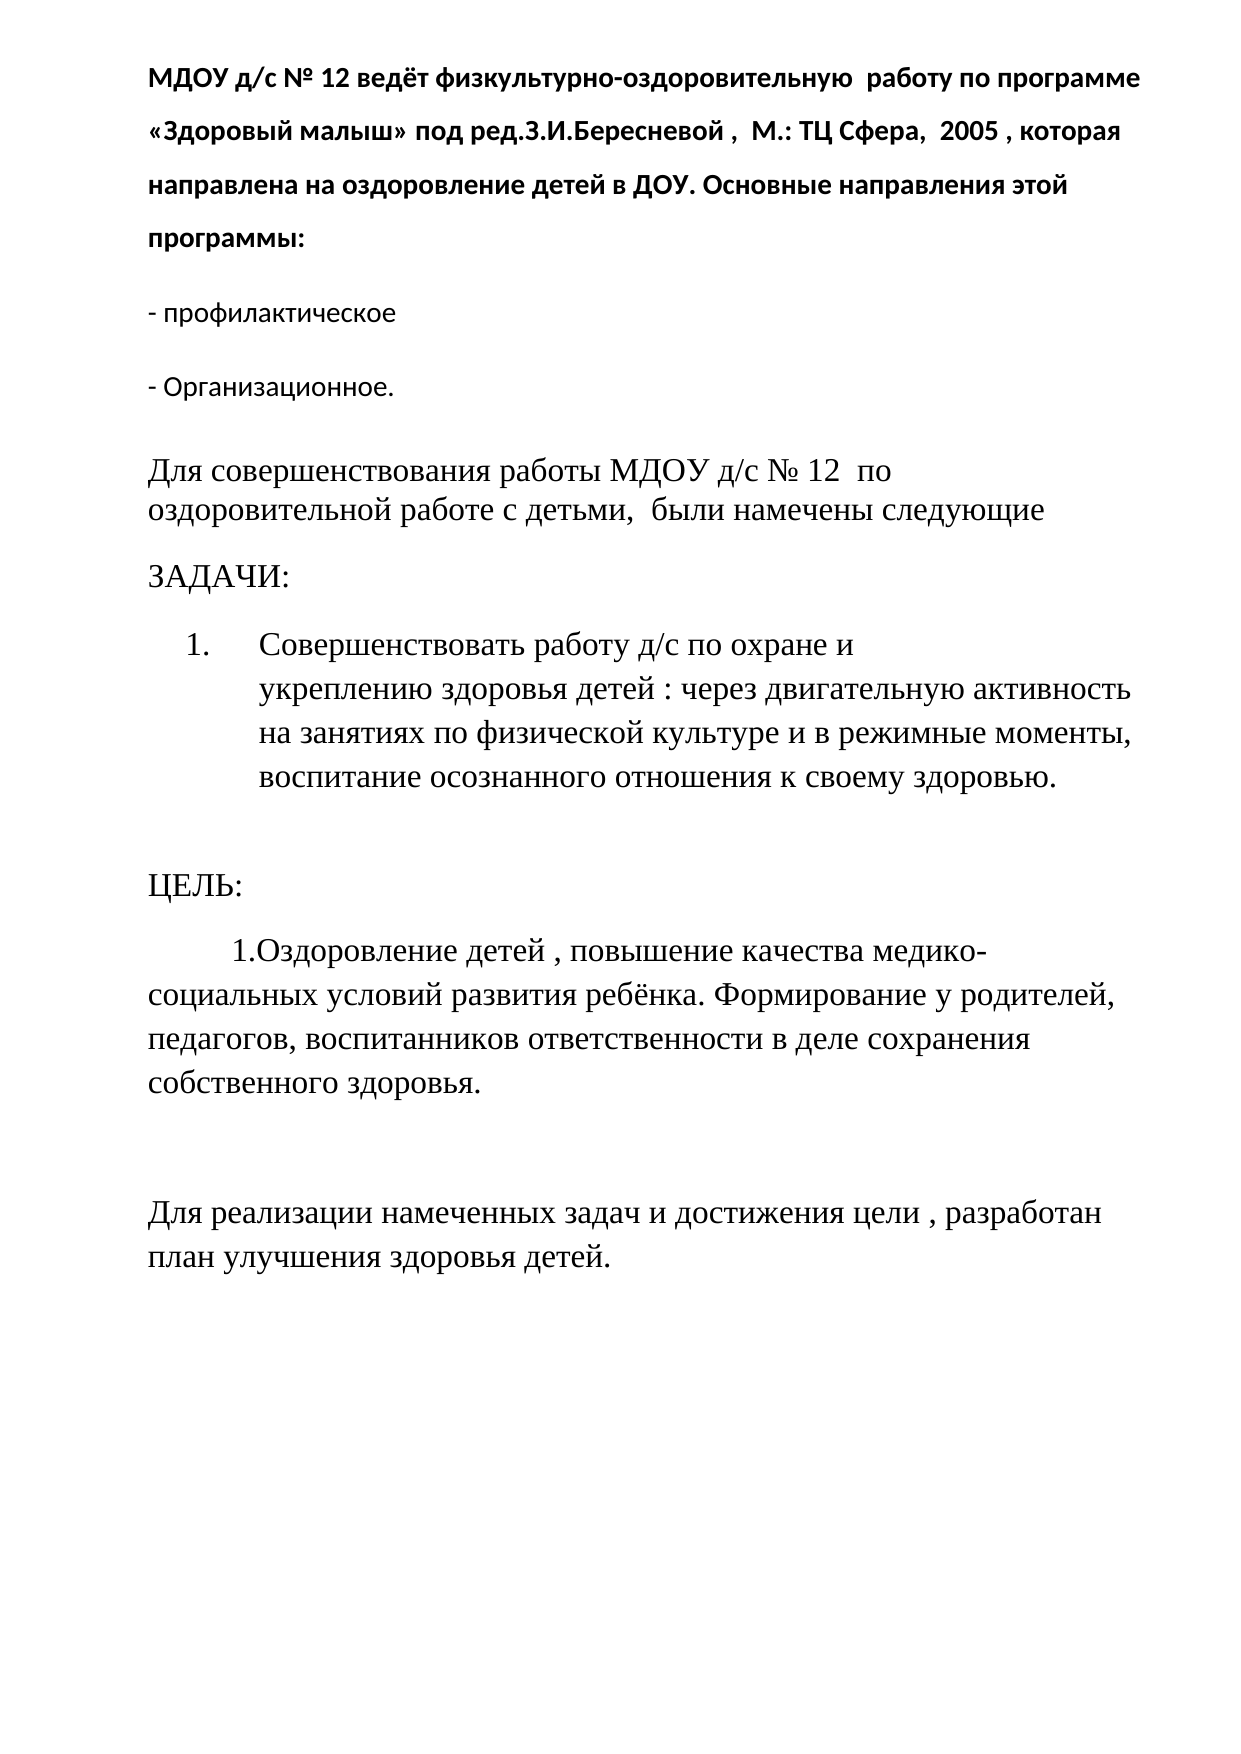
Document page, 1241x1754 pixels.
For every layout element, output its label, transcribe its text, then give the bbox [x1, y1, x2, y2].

text - профилактическое [148, 294, 1152, 329]
text Для совершенствования работы МДОУ д/с № 12 по оздоровительной работе с детьми, были намечены следующие [148, 451, 1152, 527]
text - Организационное. [148, 368, 1152, 403]
text ЦЕЛЬ: [148, 865, 1152, 903]
text 1.Оздоровление детей , повышение качества медико- социальных условий развития ребёнка. Формирование у родителей, педагогов, воспитанников ответственности в деле сохранения собственного здоровья. [148, 930, 1152, 1100]
list Совершенствовать работу д/с по охране и укреплению здоровья детей : через двигательную активность на занятиях по физической культуре и в режимные моменты, воспитание осознанного отношения к своему здоровью. [185, 624, 1152, 794]
text Для реализации намеченных задач и достижения цели , разработан план улучшения здоровья детей. [148, 1192, 1152, 1274]
text МДОУ д/с № 12 ведёт физкультурно-оздоровительную работу по программе «Здоровый малыш» под ред.З.И.Бересневой , М.: ТЦ Сфера, 2005 , которая направлена на оздоровление детей в ДОУ. Основные направления этой программы: [148, 59, 1152, 255]
text ЗАДАЧИ: [148, 556, 1152, 595]
